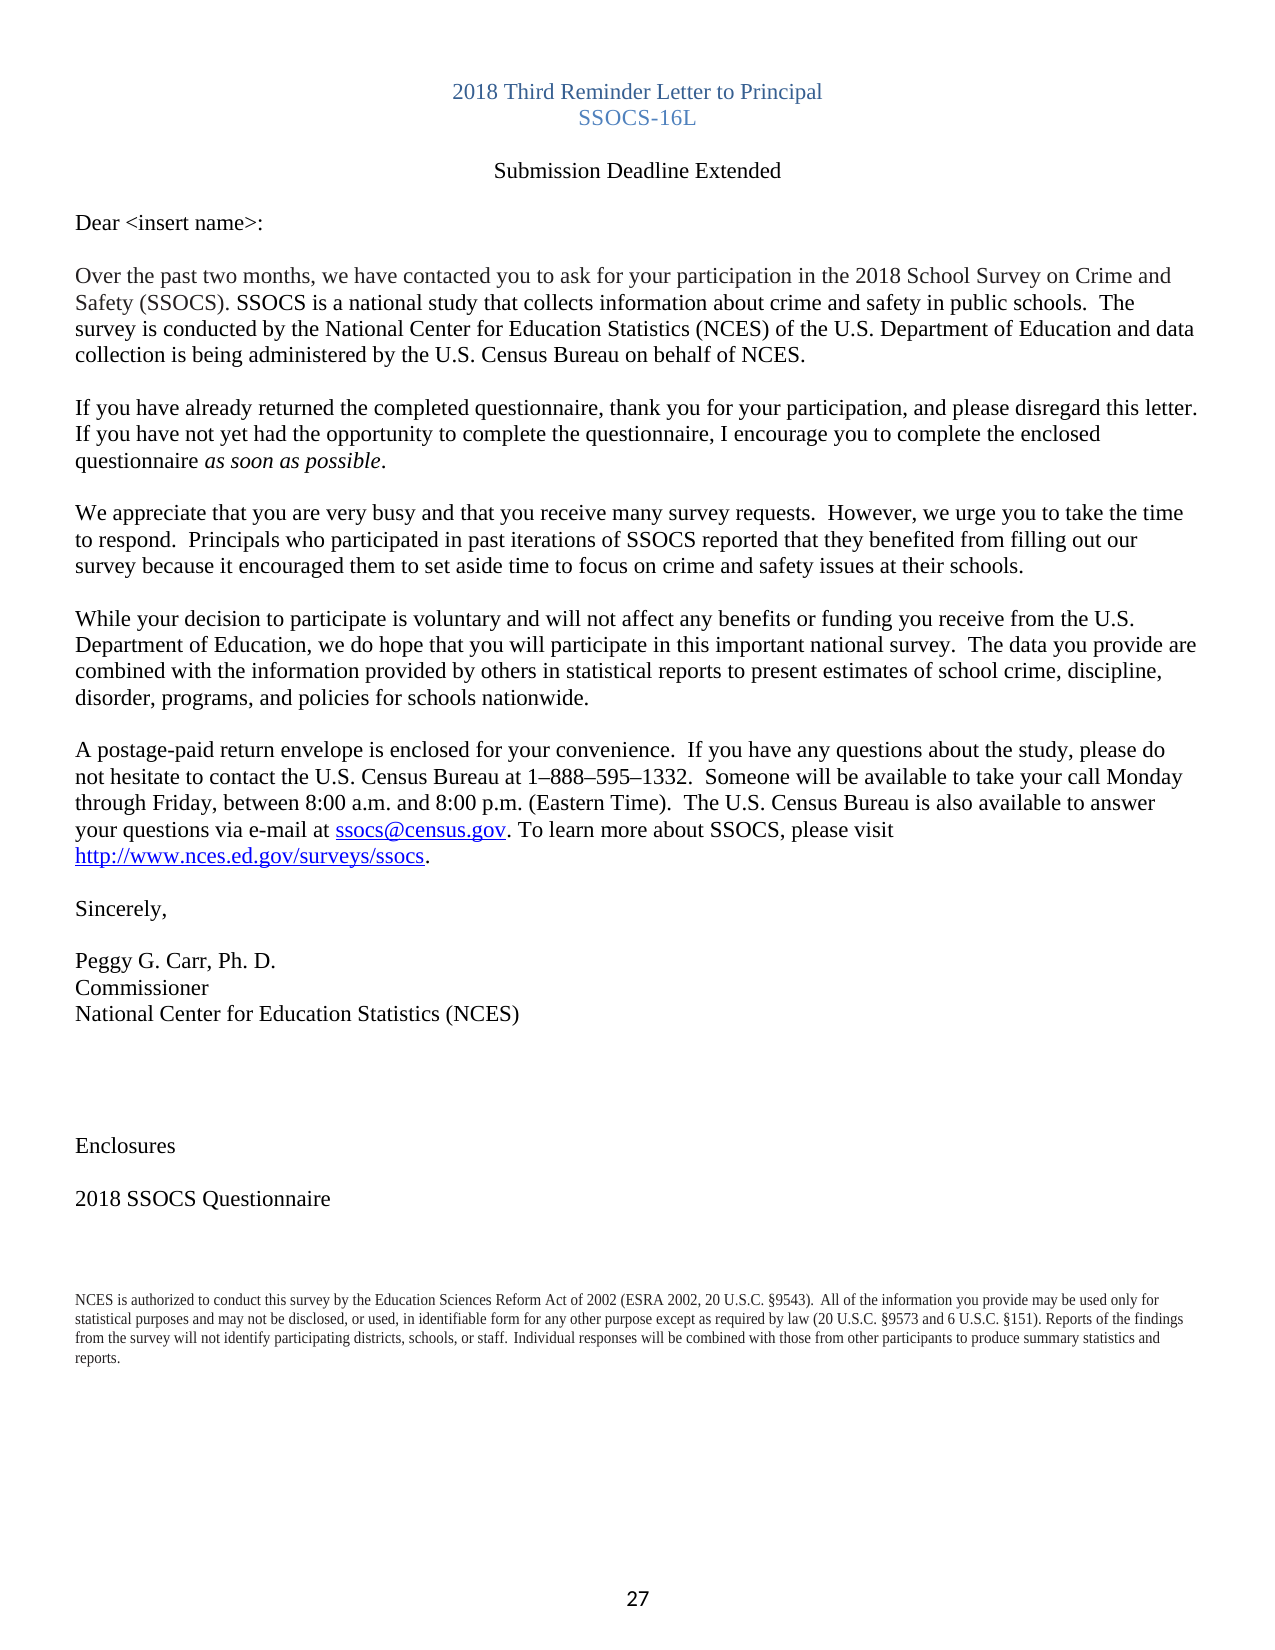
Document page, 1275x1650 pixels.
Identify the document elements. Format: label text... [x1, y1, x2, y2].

text SSOCS-16L [75, 104, 1200, 130]
text National Center for Education Statistics (NCES) [75, 1000, 1200, 1026]
text Submission Deadline Extended [75, 157, 1200, 183]
text If you have already returned the completed questionnaire, thank you for your participation, and please disregard this letter. If you have not yet had the opportunity to complete the questionnaire, I encourage you to complete the enclosed questionnaire as soon as possible. [75, 394, 1200, 473]
text Peggy G. Carr, Ph. D. [75, 947, 1200, 974]
text A postage-paid return envelope is enclosed for your convenience. If you have any questions about the study, please do not hesitate to contact the U.S. Census Bureau at 1–888–595–1332. Someone will be available to take your call Monday through Friday, between 8:00 a.m. and 8:00 p.m. (Eastern Time). The U.S. Census Bureau is also available to answer your questions via e-mail at ssocs@census.gov. To learn more about SSOCS, please visit http://www.nces.ed.gov/surveys/ssocs. [75, 737, 1200, 868]
text We appreciate that you are very busy and that you receive many survey requests. However, we urge you to take the time to respond. Principals who participated in past iterations of SSOCS reported that they benefited from filling out our survey because it encouraged them to set aside time to focus on crime and safety issues at their schools. [75, 499, 1200, 578]
subtitle 2018 Third Reminder Letter to Principal [75, 78, 1200, 104]
text 2018 SSOCS Questionnaire [75, 1184, 1200, 1211]
text Dear <insert name>: [75, 209, 1200, 236]
text Sincerely, [75, 895, 1200, 921]
text Over the past two months, we have contacted you to ask for your participation in the 2018 School Survey on Crime and Safety (SSOCS). SSOCS is a national study that collects information about crime and safety in public schools. The survey is conducted by the National Center for Education Statistics (NCES) of the U.S. Department of Education and data collection is being administered by the U.S. Census Bureau on behalf of NCES. [75, 262, 1200, 368]
text NCES is authorized to conduct this survey by the Education Sciences Reform Act of 2002 (ESRA 2002, 20 U.S.C. §9543). All of the information you provide may be used only for statistical purposes and may not be disclosed, or used, in identifiable form for any other purpose except as required by law (20 U.S.C. §9573 and 6 U.S.C. §151). Reports of the findings from the survey will not identify participating districts, schools, or staff. Individual responses will be combined with those from other participants to produce summary statistics and reports. [75, 1290, 1200, 1367]
text Commissioner [75, 974, 1200, 1000]
text Enclosures [75, 1132, 1200, 1158]
text While your decision to participate is voluntary and will not affect any benefits or funding you receive from the U.S. Department of Education, we do hope that you will participate in this important national survey. The data you provide are combined with the information provided by others in statistical reports to present estimates of school crime, discipline, disorder, programs, and policies for schools nationwide. [75, 605, 1200, 710]
